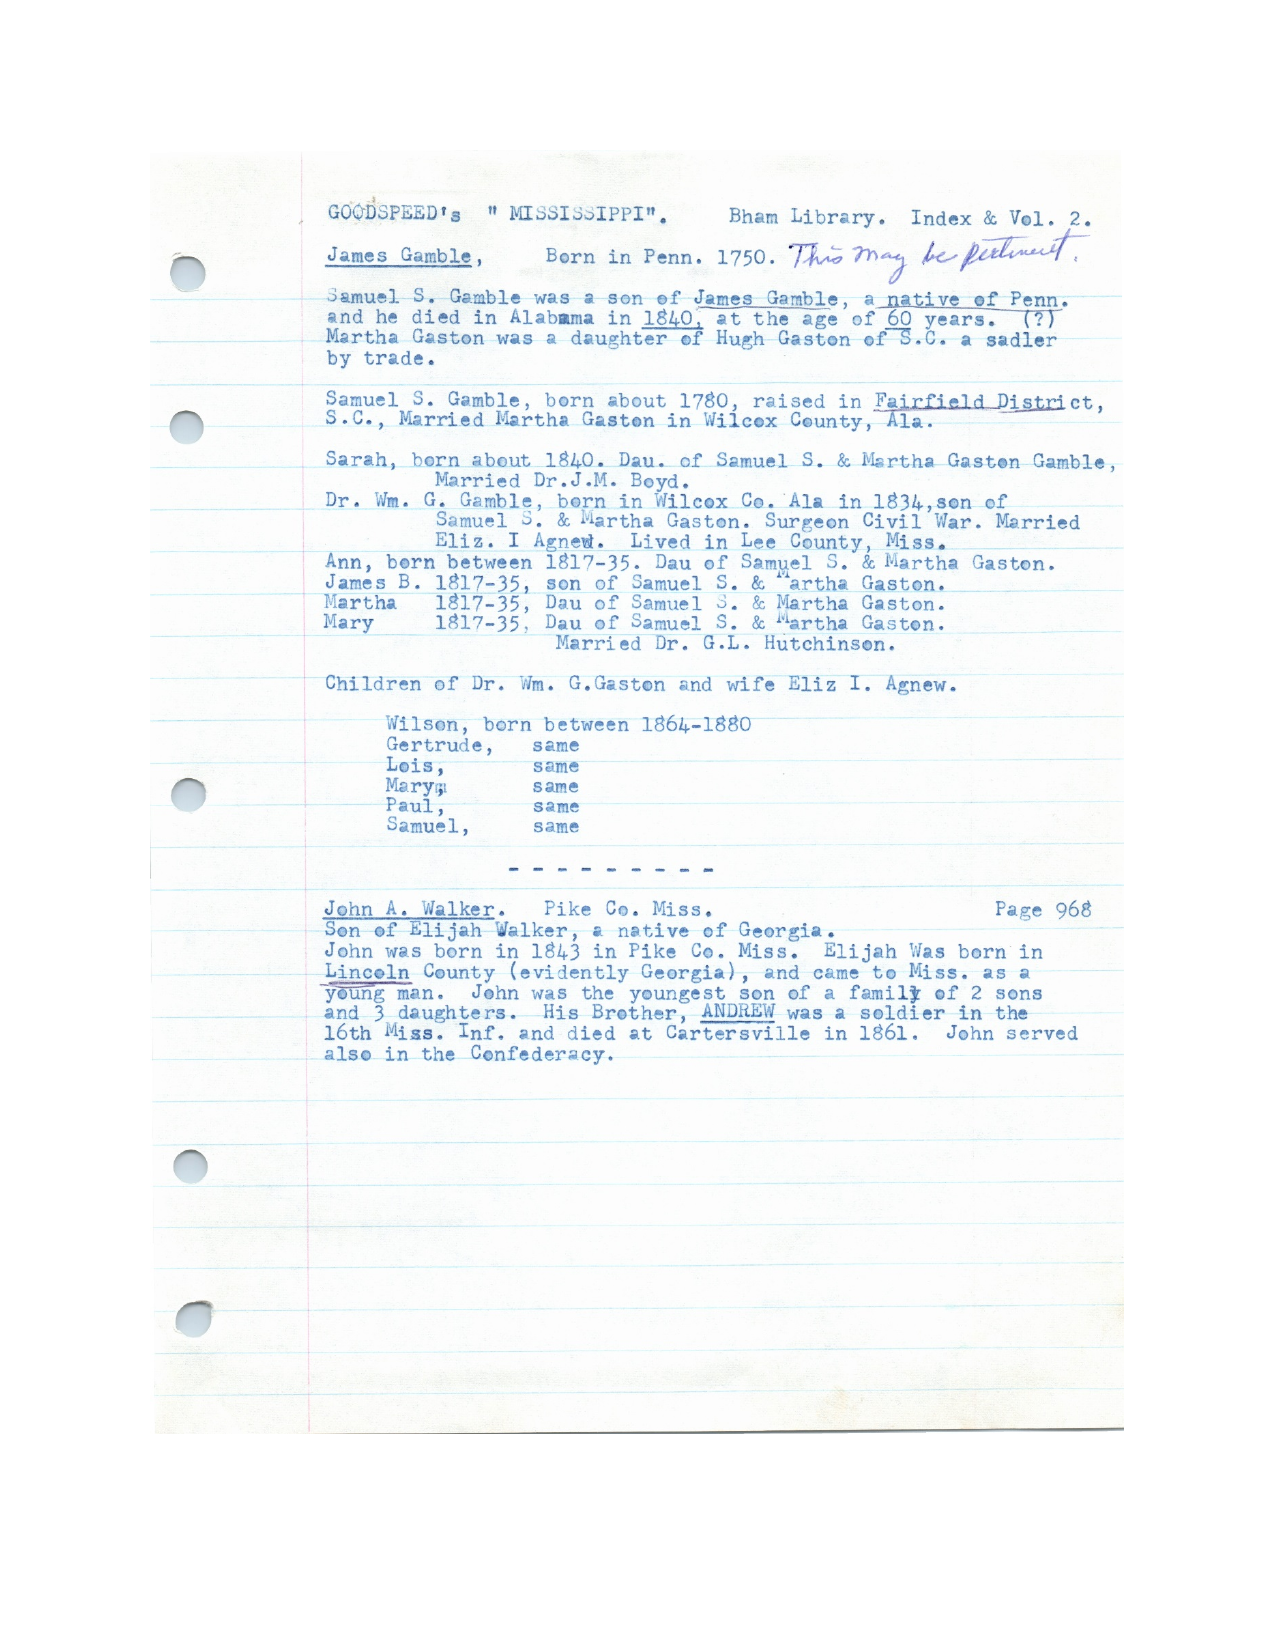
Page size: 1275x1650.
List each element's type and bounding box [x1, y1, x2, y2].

picture [150, 150, 1124, 1434]
